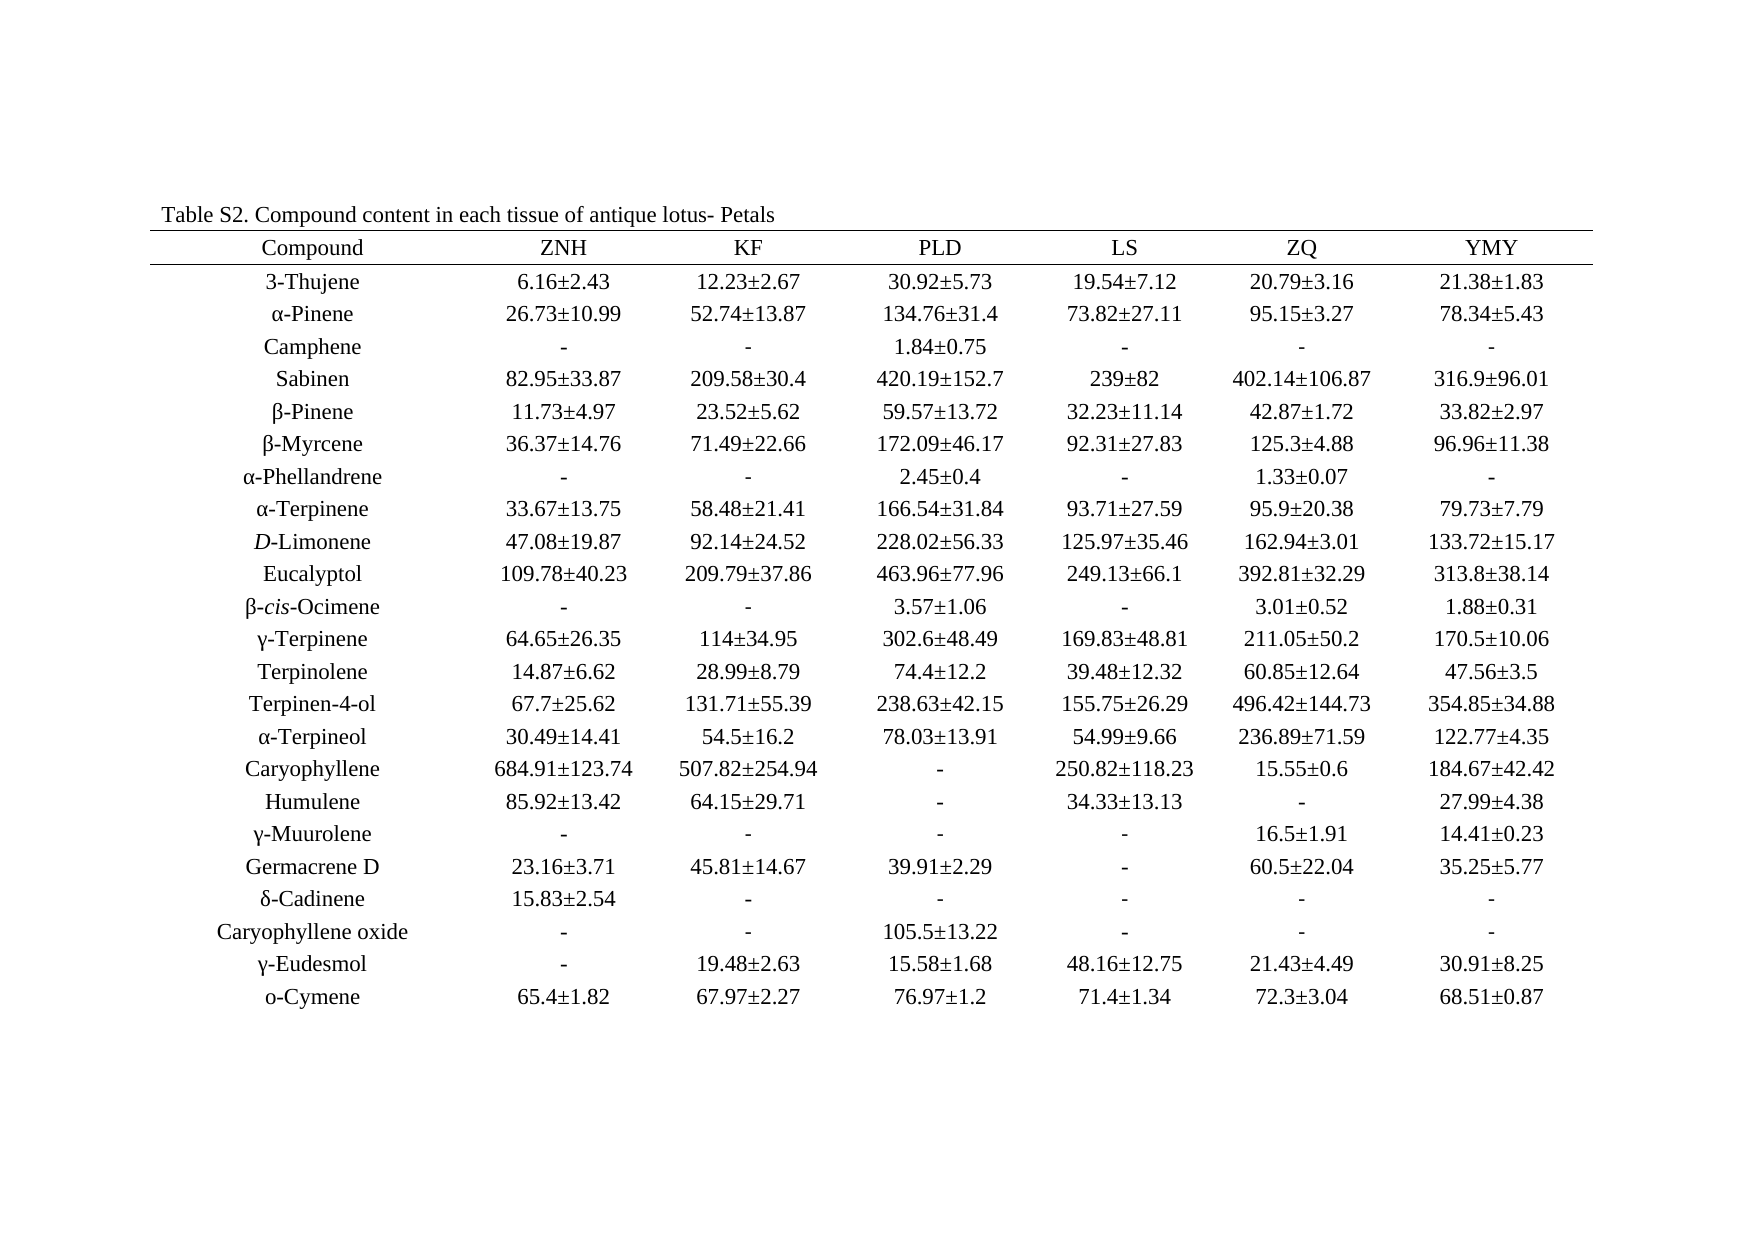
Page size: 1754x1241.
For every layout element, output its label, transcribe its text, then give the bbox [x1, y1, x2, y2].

table_cell 15.83±2.54 [475, 882, 652, 915]
table_cell 169.83±48.81 [1036, 622, 1213, 655]
table_cell 14.87±6.62 [475, 655, 652, 687]
table_cell 71.4±1.34 [1036, 980, 1213, 1012]
table_cell 47.56±3.5 [1390, 655, 1592, 687]
table_cell 52.74±13.87 [652, 297, 844, 330]
table_cell 72.3±3.04 [1213, 980, 1390, 1012]
table_cell Camphene [150, 330, 475, 362]
table_cell 507.82±254.94 [652, 752, 844, 785]
table_cell - [1036, 330, 1213, 362]
table_cell o-Cymene [150, 980, 475, 1012]
table_cell - [1036, 590, 1213, 622]
table_cell 133.72±15.17 [1390, 525, 1592, 557]
table_cell - [1036, 850, 1213, 882]
table_cell Germacrene D [150, 850, 475, 882]
table_cell δ-Cadinene [150, 882, 475, 915]
table_cell - [475, 460, 652, 492]
table_cell 392.81±32.29 [1213, 557, 1390, 590]
table_cell β-Myrcene [150, 427, 475, 460]
table_cell - [475, 590, 652, 622]
table_cell 21.38±1.83 [1390, 265, 1592, 297]
table_cell 30.92±5.73 [844, 265, 1036, 297]
table_cell - [1390, 330, 1592, 362]
table_cell 684.91±123.74 [475, 752, 652, 785]
table_cell 209.79±37.86 [652, 557, 844, 590]
table_cell 420.19±152.7 [844, 362, 1036, 395]
table_header Table S2. Compound content in each tissue of antique lotus- Petals [150, 198, 1592, 230]
table_cell - [652, 590, 844, 622]
table_cell - [475, 915, 652, 947]
table_cell 236.89±71.59 [1213, 720, 1390, 752]
table_cell 54.5±16.2 [652, 720, 844, 752]
table_cell - [1036, 460, 1213, 492]
table_cell ZQ [1213, 231, 1390, 264]
table_cell 23.16±3.71 [475, 850, 652, 882]
table_cell - [844, 817, 1036, 850]
table_cell 93.71±27.59 [1036, 492, 1213, 525]
table_cell Humulene [150, 785, 475, 817]
table_cell 30.49±14.41 [475, 720, 652, 752]
table_cell - [652, 882, 844, 915]
table_cell 354.85±34.88 [1390, 687, 1592, 720]
table_cell - [1390, 882, 1592, 915]
table_cell 170.5±10.06 [1390, 622, 1592, 655]
table_cell 3.01±0.52 [1213, 590, 1390, 622]
table_cell γ-Eudesmol [150, 947, 475, 980]
table_cell 30.91±8.25 [1390, 947, 1592, 980]
table_cell 496.42±144.73 [1213, 687, 1390, 720]
table_cell 59.57±13.72 [844, 395, 1036, 427]
table_cell 85.92±13.42 [475, 785, 652, 817]
table_cell 64.65±26.35 [475, 622, 652, 655]
table_cell 14.41±0.23 [1390, 817, 1592, 850]
table_cell γ-Terpinene [150, 622, 475, 655]
table_cell - [1036, 915, 1213, 947]
table_cell 1.84±0.75 [844, 330, 1036, 362]
table_cell 134.76±31.4 [844, 297, 1036, 330]
table_cell 249.13±66.1 [1036, 557, 1213, 590]
table_cell 82.95±33.87 [475, 362, 652, 395]
table_cell 172.09±46.17 [844, 427, 1036, 460]
table_cell Sabinen [150, 362, 475, 395]
table_cell 125.3±4.88 [1213, 427, 1390, 460]
table_cell 162.94±3.01 [1213, 525, 1390, 557]
table_cell 239±82 [1036, 362, 1213, 395]
table_cell - [652, 330, 844, 362]
table_cell 48.16±12.75 [1036, 947, 1213, 980]
table_cell 58.48±21.41 [652, 492, 844, 525]
table_cell 1.88±0.31 [1390, 590, 1592, 622]
table_cell LS [1036, 231, 1213, 264]
table_cell 33.82±2.97 [1390, 395, 1592, 427]
table_cell 76.97±1.2 [844, 980, 1036, 1012]
table_cell - [475, 817, 652, 850]
table_cell 463.96±77.96 [844, 557, 1036, 590]
table_cell α-Terpineol [150, 720, 475, 752]
table_cell PLD [844, 231, 1036, 264]
table_cell 6.16±2.43 [475, 265, 652, 297]
table_cell 316.9±96.01 [1390, 362, 1592, 395]
table_cell 109.78±40.23 [475, 557, 652, 590]
table_cell 122.77±4.35 [1390, 720, 1592, 752]
table_cell ZNH [475, 231, 652, 264]
table_cell 35.25±5.77 [1390, 850, 1592, 882]
table_cell Terpinolene [150, 655, 475, 687]
table_cell 32.23±11.14 [1036, 395, 1213, 427]
table_cell 15.55±0.6 [1213, 752, 1390, 785]
table_cell D-Limonene [150, 525, 475, 557]
table_cell α-Pinene [150, 297, 475, 330]
table_cell 54.99±9.66 [1036, 720, 1213, 752]
table_cell 19.48±2.63 [652, 947, 844, 980]
table_cell 19.54±7.12 [1036, 265, 1213, 297]
table_cell - [1390, 915, 1592, 947]
table_cell - [844, 752, 1036, 785]
table_cell 1.33±0.07 [1213, 460, 1390, 492]
table_cell 402.14±106.87 [1213, 362, 1390, 395]
table_cell 42.87±1.72 [1213, 395, 1390, 427]
table_cell 96.96±11.38 [1390, 427, 1592, 460]
table_cell 228.02±56.33 [844, 525, 1036, 557]
table_cell 73.82±27.11 [1036, 297, 1213, 330]
table_cell YMY [1390, 231, 1592, 264]
table_cell α-Terpinene [150, 492, 475, 525]
table_cell Terpinen-4-ol [150, 687, 475, 720]
table_cell α-Phellandrene [150, 460, 475, 492]
table_cell - [652, 460, 844, 492]
table_cell 95.9±20.38 [1213, 492, 1390, 525]
table_cell 238.63±42.15 [844, 687, 1036, 720]
table_cell - [1213, 915, 1390, 947]
table_cell 95.15±3.27 [1213, 297, 1390, 330]
table_cell Compound [150, 231, 475, 264]
table_cell 79.73±7.79 [1390, 492, 1592, 525]
table_cell 313.8±38.14 [1390, 557, 1592, 590]
table_cell 60.85±12.64 [1213, 655, 1390, 687]
table_cell - [475, 947, 652, 980]
table_cell 65.4±1.82 [475, 980, 652, 1012]
table_cell - [1213, 330, 1390, 362]
table_cell 16.5±1.91 [1213, 817, 1390, 850]
table_cell 15.58±1.68 [844, 947, 1036, 980]
table_cell 211.05±50.2 [1213, 622, 1390, 655]
table_cell 209.58±30.4 [652, 362, 844, 395]
table_cell 131.71±55.39 [652, 687, 844, 720]
table_cell 74.4±12.2 [844, 655, 1036, 687]
table_cell 23.52±5.62 [652, 395, 844, 427]
table_cell γ-Muurolene [150, 817, 475, 850]
table_cell 39.48±12.32 [1036, 655, 1213, 687]
table_cell - [652, 915, 844, 947]
table_cell - [475, 330, 652, 362]
table_cell 155.75±26.29 [1036, 687, 1213, 720]
table_cell 302.6±48.49 [844, 622, 1036, 655]
table_cell Eucalyptol [150, 557, 475, 590]
table_cell 125.97±35.46 [1036, 525, 1213, 557]
table_cell 166.54±31.84 [844, 492, 1036, 525]
table_cell 12.23±2.67 [652, 265, 844, 297]
table_cell 36.37±14.76 [475, 427, 652, 460]
table_cell 3.57±1.06 [844, 590, 1036, 622]
table_cell - [1036, 817, 1213, 850]
table_cell - [1390, 460, 1592, 492]
table_cell KF [652, 231, 844, 264]
table_cell - [1213, 785, 1390, 817]
table_cell 47.08±19.87 [475, 525, 652, 557]
table_cell 26.73±10.99 [475, 297, 652, 330]
table_cell - [1036, 882, 1213, 915]
table_cell 11.73±4.97 [475, 395, 652, 427]
table_cell 45.81±14.67 [652, 850, 844, 882]
table_cell Caryophyllene [150, 752, 475, 785]
table_cell 27.99±4.38 [1390, 785, 1592, 817]
table_cell 105.5±13.22 [844, 915, 1036, 947]
table_cell 21.43±4.49 [1213, 947, 1390, 980]
table_cell 34.33±13.13 [1036, 785, 1213, 817]
table_cell - [844, 882, 1036, 915]
table_cell β-cis-Ocimene [150, 590, 475, 622]
table_cell 33.67±13.75 [475, 492, 652, 525]
table_cell 2.45±0.4 [844, 460, 1036, 492]
table_cell 60.5±22.04 [1213, 850, 1390, 882]
table_cell 92.31±27.83 [1036, 427, 1213, 460]
table_cell - [1213, 882, 1390, 915]
table_cell 68.51±0.87 [1390, 980, 1592, 1012]
table_cell - [652, 817, 844, 850]
table_cell Caryophyllene oxide [150, 915, 475, 947]
table_cell 39.91±2.29 [844, 850, 1036, 882]
table_cell 28.99±8.79 [652, 655, 844, 687]
table_cell 20.79±3.16 [1213, 265, 1390, 297]
table_cell 67.97±2.27 [652, 980, 844, 1012]
table_cell 184.67±42.42 [1390, 752, 1592, 785]
table_cell 67.7±25.62 [475, 687, 652, 720]
table_cell 78.34±5.43 [1390, 297, 1592, 330]
table_cell 78.03±13.91 [844, 720, 1036, 752]
table_cell 64.15±29.71 [652, 785, 844, 817]
table_cell - [844, 785, 1036, 817]
table_cell β-Pinene [150, 395, 475, 427]
table_cell 250.82±118.23 [1036, 752, 1213, 785]
table_cell 114±34.95 [652, 622, 844, 655]
table_cell 71.49±22.66 [652, 427, 844, 460]
table_cell 92.14±24.52 [652, 525, 844, 557]
table_cell 3-Thujene [150, 265, 475, 297]
